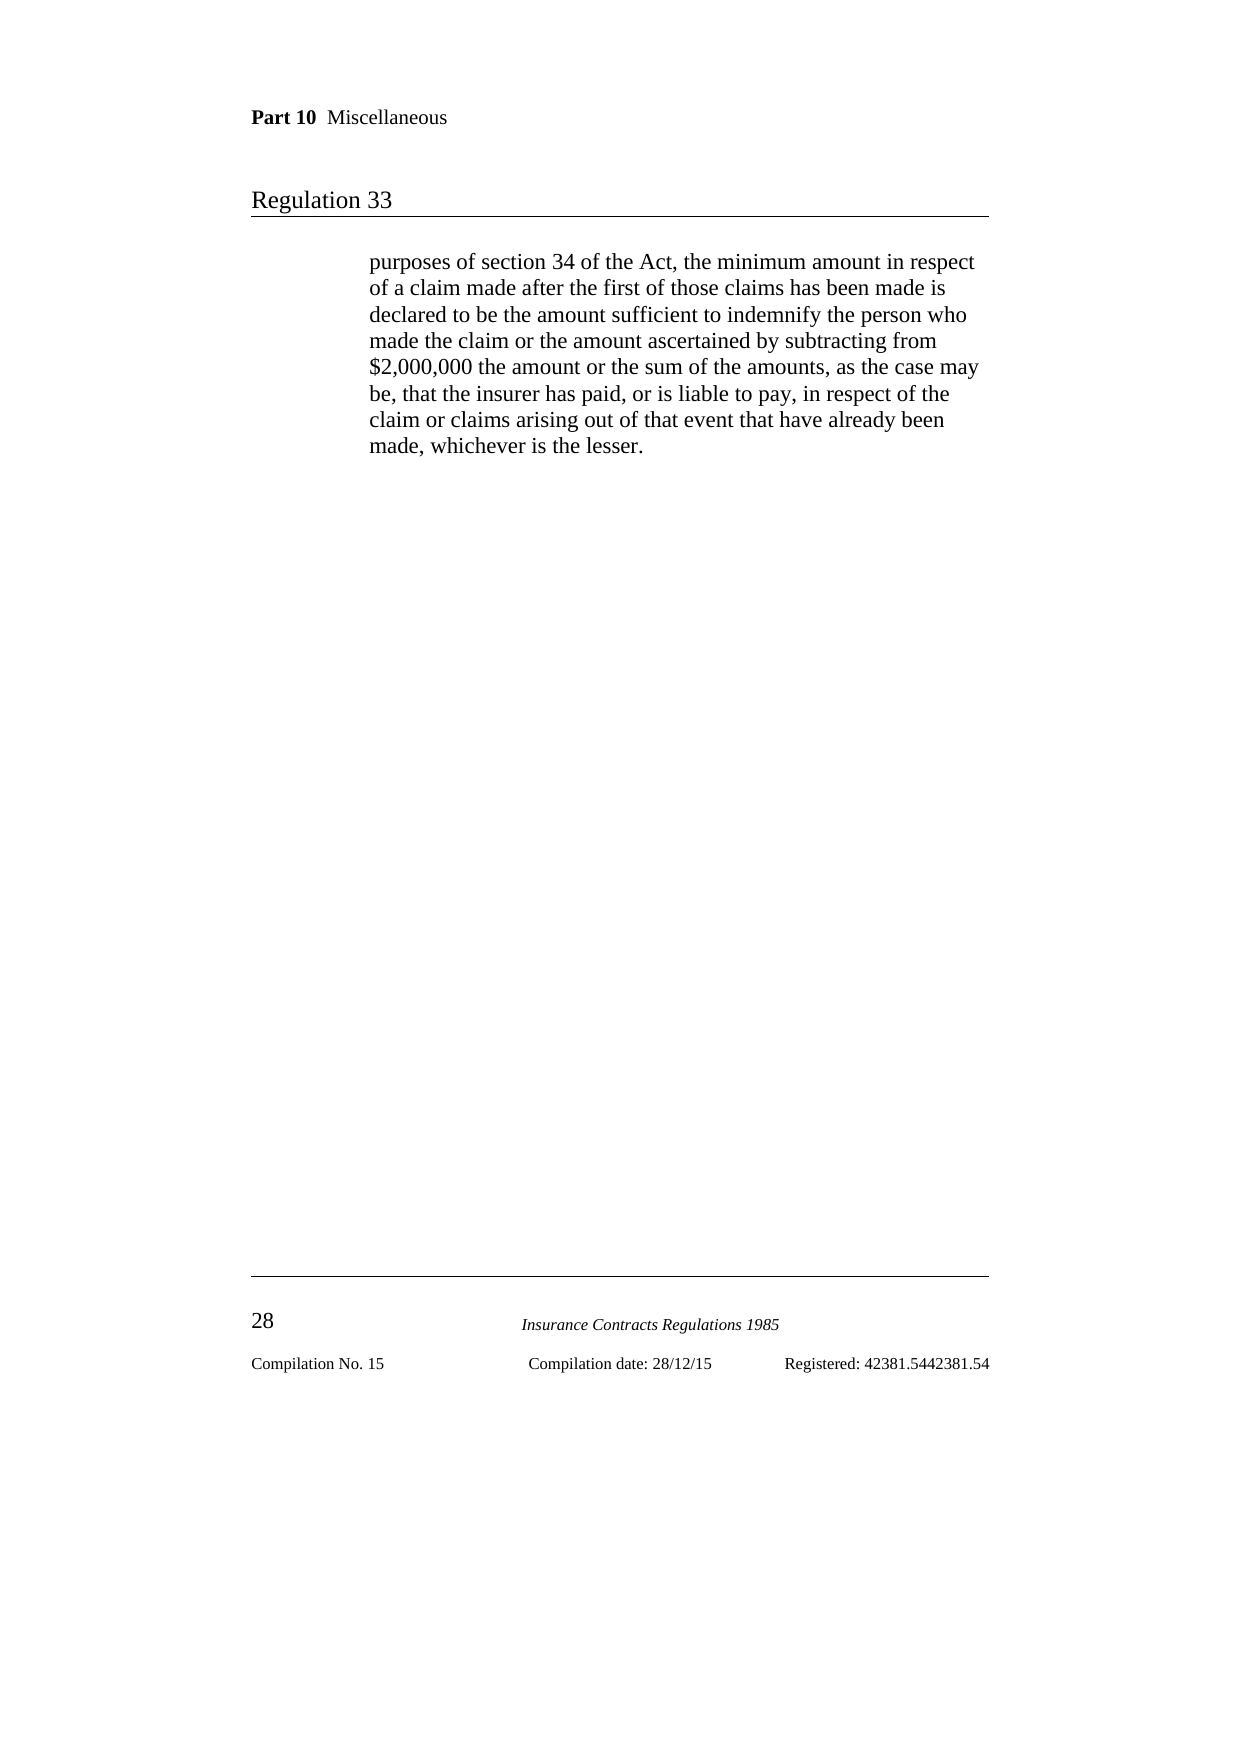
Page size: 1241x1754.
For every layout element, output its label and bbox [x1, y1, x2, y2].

text [251, 248, 989, 459]
